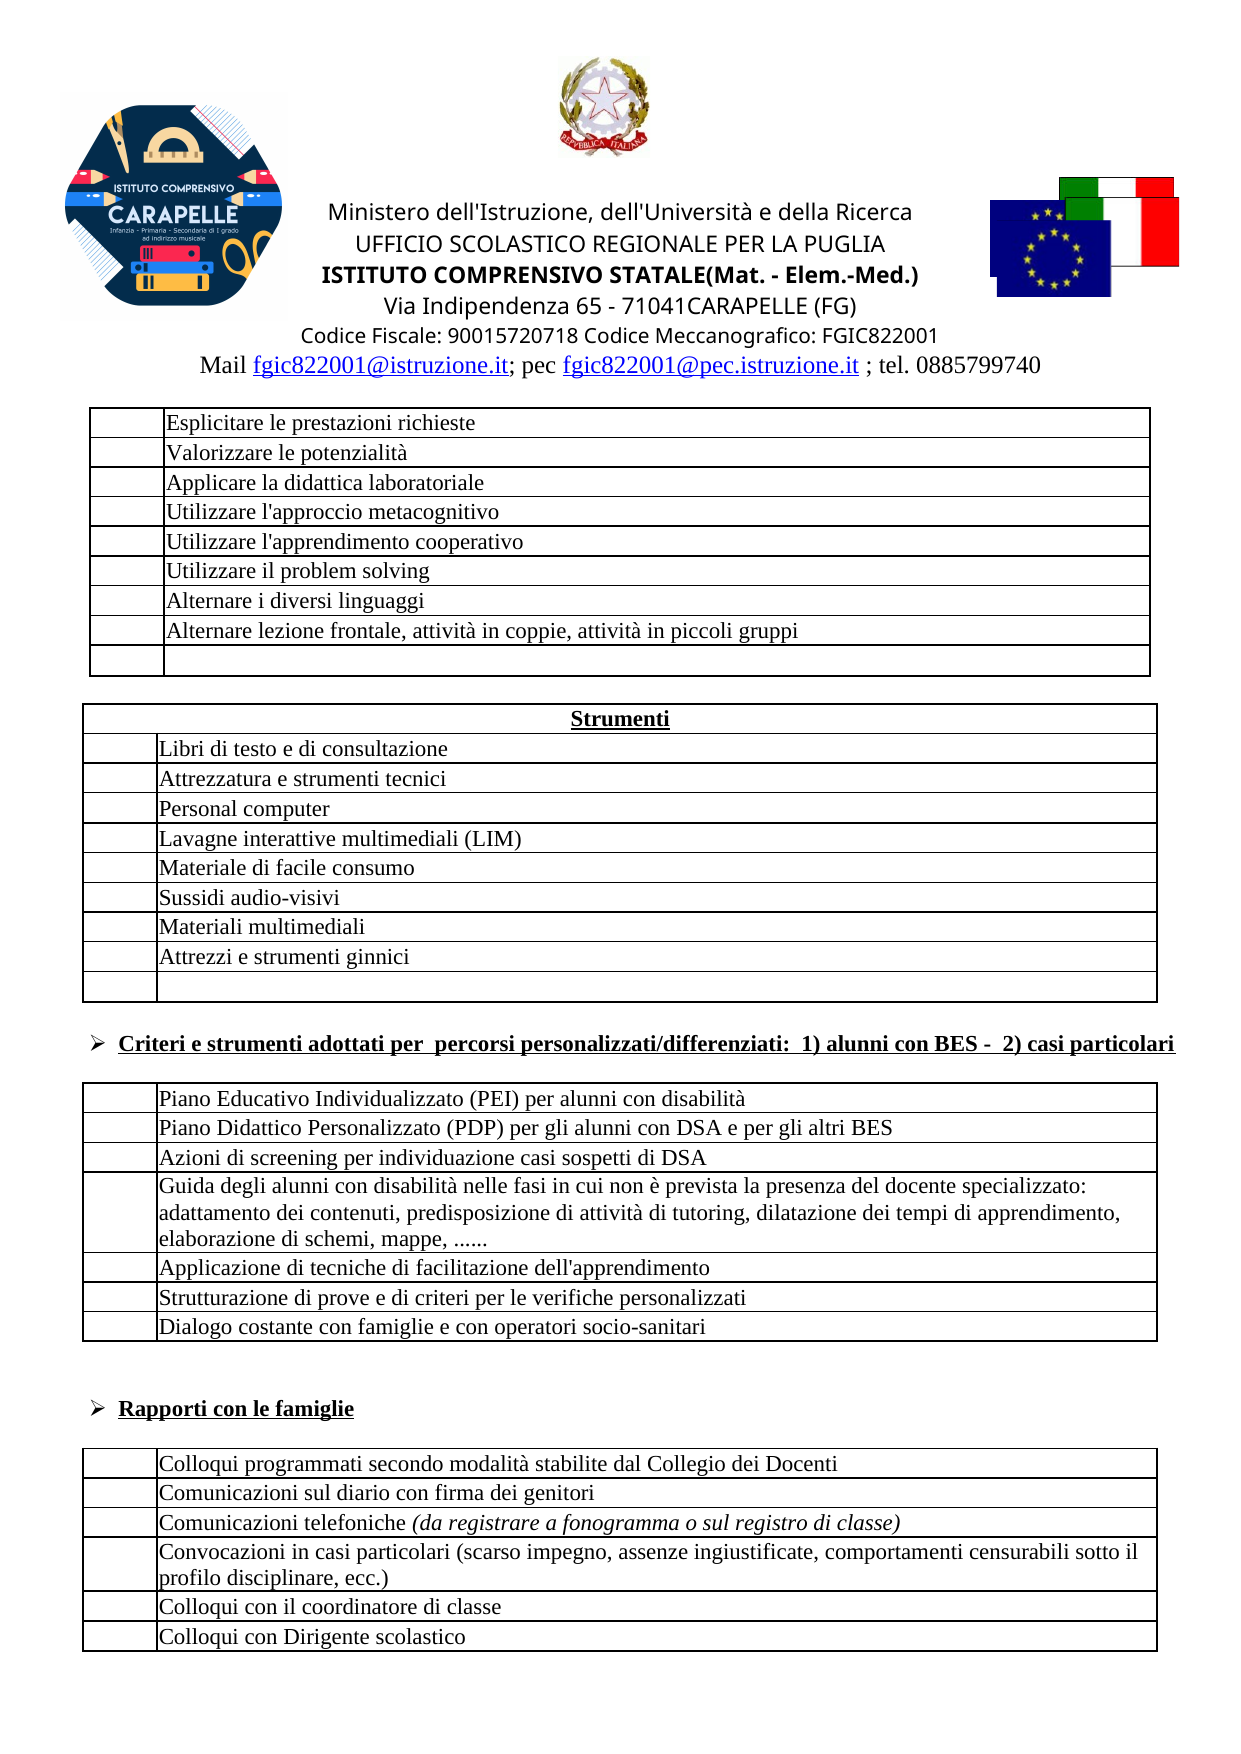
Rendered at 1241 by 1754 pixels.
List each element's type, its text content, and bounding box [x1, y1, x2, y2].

picture [59, 92, 288, 321]
table_cell [91, 438, 163, 466]
table_cell Piano Didattico Personalizzato (PDP) per gli alunni con DSA e per gli altri BES [158, 1113, 1156, 1141]
list Rapporti con le famiglie [88, 1395, 1196, 1421]
table_cell [91, 497, 163, 525]
table_cell [84, 972, 156, 1001]
table_cell [84, 913, 156, 941]
table_cell [84, 793, 156, 822]
table_cell Alternare i diversi linguaggi [165, 586, 1149, 615]
table_cell [84, 1622, 156, 1650]
table_cell [84, 1592, 156, 1620]
table_cell Utilizzare l'approccio metacognitivo [165, 497, 1149, 525]
table_cell [91, 586, 163, 615]
table_cell Comunicazioni sul diario con firma dei genitori [158, 1479, 1156, 1507]
table_cell Azioni di screening per individuazione casi sospetti di DSA [158, 1143, 1156, 1171]
table_cell Comunicazioni telefoniche (da registrare a fonogramma o sul registro di classe) [158, 1508, 1156, 1536]
table_cell [84, 883, 156, 911]
table_cell Attrezzi e strumenti ginnici [158, 942, 1156, 971]
table_cell Materiale di facile consumo [158, 853, 1156, 881]
table_cell [158, 972, 1156, 1001]
table_cell Alternare lezione frontale, attività in coppie, attività in piccoli gruppi [165, 616, 1149, 644]
table_cell Colloqui con Dirigente scolastico [158, 1622, 1156, 1650]
table_cell Utilizzare il problem solving [165, 557, 1149, 584]
table_cell Materiali multimediali [158, 913, 1156, 941]
table_cell [84, 942, 156, 971]
table_cell [91, 557, 163, 584]
table_cell [84, 1173, 156, 1252]
table_cell Applicazione di tecniche di facilitazione dell'apprendimento [158, 1253, 1156, 1281]
table_cell Lavagne interattive multimediali (LIM) [158, 824, 1156, 852]
table_cell [91, 646, 163, 675]
table_cell [84, 1113, 156, 1141]
table_cell [84, 1143, 156, 1171]
table_cell Valorizzare le potenzialità [165, 438, 1149, 466]
table_cell [84, 1283, 156, 1311]
table_header Piano Educativo Individualizzato (PEI) per alunni con disabilità [158, 1084, 1156, 1112]
table_cell [165, 646, 1149, 675]
table_header [84, 1449, 156, 1477]
table_cell [84, 1538, 156, 1590]
table_cell Applicare la didattica laboratoriale [165, 468, 1149, 496]
table_header [84, 1084, 156, 1112]
table_cell [91, 409, 163, 437]
table_cell [84, 1508, 156, 1536]
table_cell Sussidi audio-visivi [158, 883, 1156, 911]
table_cell Dialogo costante con famiglie e con operatori socio-sanitari [158, 1312, 1156, 1340]
table_cell Guida degli alunni con disabilità nelle fasi in cui non è prevista la presenza del docente specializzato: adattamento dei contenuti, predisposizione di attività di tutoring, dilatazione dei tempi di apprendimento, elaborazione di schemi, mappe, ...... [158, 1173, 1156, 1252]
table_cell [91, 468, 163, 496]
picture [557, 56, 650, 158]
table_cell [84, 824, 156, 852]
table_cell Attrezzatura e strumenti tecnici [158, 764, 1156, 792]
table_cell Libri di testo e di consultazione [158, 734, 1156, 762]
table_cell [84, 1479, 156, 1507]
table_cell Utilizzare l'apprendimento cooperativo [165, 527, 1149, 555]
table_header Colloqui programmati secondo modalità stabilite dal Collegio dei Docenti [158, 1449, 1156, 1477]
table_cell Strutturazione di prove e di criteri per le verifiche personalizzati [158, 1283, 1156, 1311]
picture [990, 177, 1180, 297]
list Criteri e strumenti adottati per percorsi personalizzati/differenziati: 1) alunni con BES - 2) casi particolari [88, 1029, 1196, 1056]
table_cell Convocazioni in casi particolari (scarso impegno, assenze ingiustificate, comportamenti censurabili sotto il profilo disciplinare, ecc.) [158, 1538, 1156, 1590]
table_cell Personal computer [158, 793, 1156, 822]
table_cell [84, 1253, 156, 1281]
table_cell [84, 853, 156, 881]
table_cell [84, 734, 156, 762]
table_cell Esplicitare le prestazioni richieste [165, 409, 1149, 437]
table_cell [84, 1312, 156, 1340]
table_cell [91, 616, 163, 644]
table_header Strumenti [84, 705, 1156, 733]
table_cell [84, 764, 156, 792]
table_cell Colloqui con il coordinatore di classe [158, 1592, 1156, 1620]
table_cell [91, 527, 163, 555]
